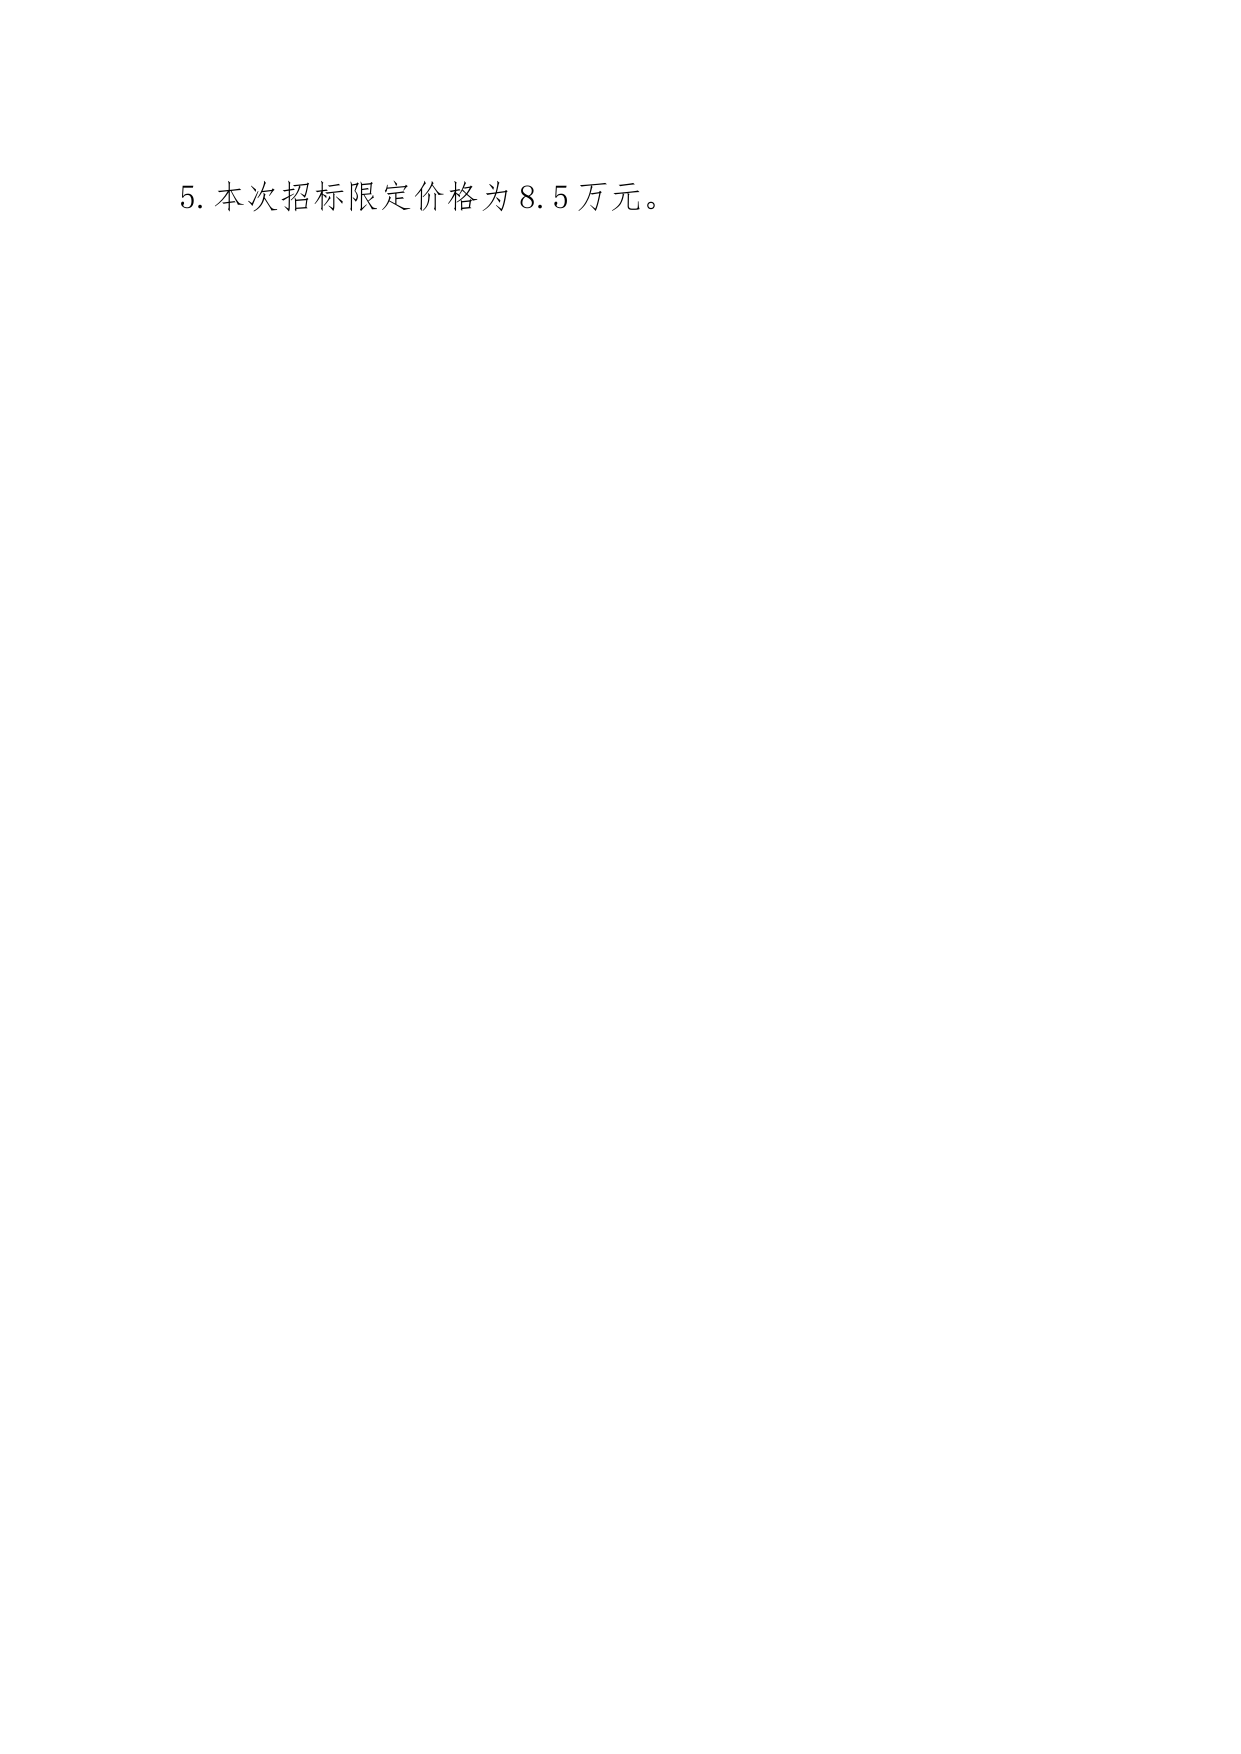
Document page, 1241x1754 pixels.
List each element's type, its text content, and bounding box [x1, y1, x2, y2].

text 5.本次招标限定价格为8.5万元。 [112, 162, 1128, 227]
